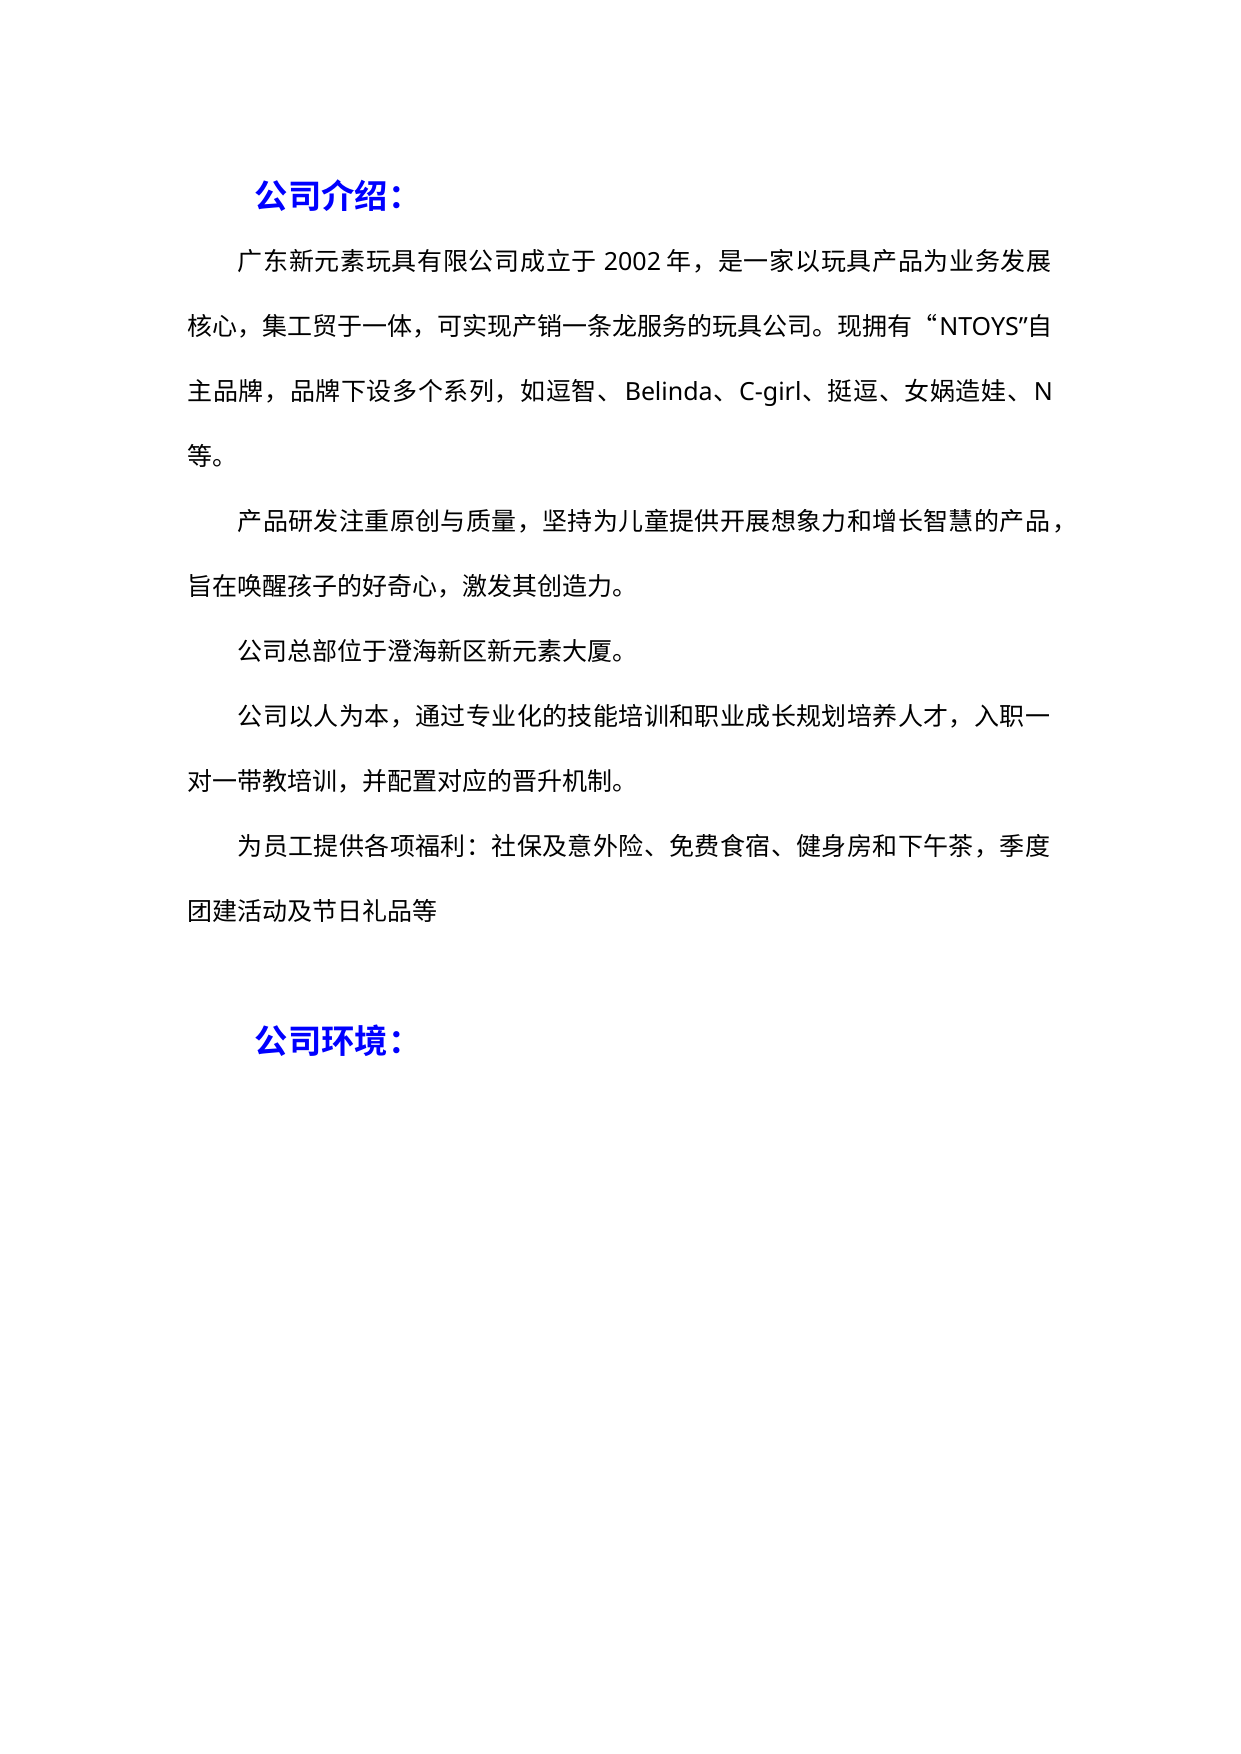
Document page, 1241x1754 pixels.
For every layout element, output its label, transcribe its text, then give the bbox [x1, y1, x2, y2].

text 公司介绍： [187, 162, 1053, 227]
text 产品研发注重原创与质量，坚持为儿童提供开展想象力和增长智慧的产品，旨在唤醒孩子的好奇心，激发其创造力。 [187, 487, 1053, 617]
text 为员工提供各项福利：社保及意外险、免费食宿、健身房和下午茶，季度团建活动及节日礼品等 [187, 812, 1053, 942]
text 公司以人为本，通过专业化的技能培训和职业成长规划培养人才，入职一对一带教培训，并配置对应的晋升机制。 [187, 682, 1053, 812]
text 广东新元素玩具有限公司成立于2002年，是一家以玩具产品为业务发展核心，集工贸于一体，可实现产销一条龙服务的玩具公司。现拥有“NTOYS”自主品牌，品牌下设多个系列，如逗智、Belinda、C-girl、挺逗、女娲造娃、N等。 [187, 227, 1053, 487]
text 公司环境： [187, 1007, 1053, 1072]
text 公司总部位于澄海新区新元素大厦。 [187, 617, 1053, 682]
